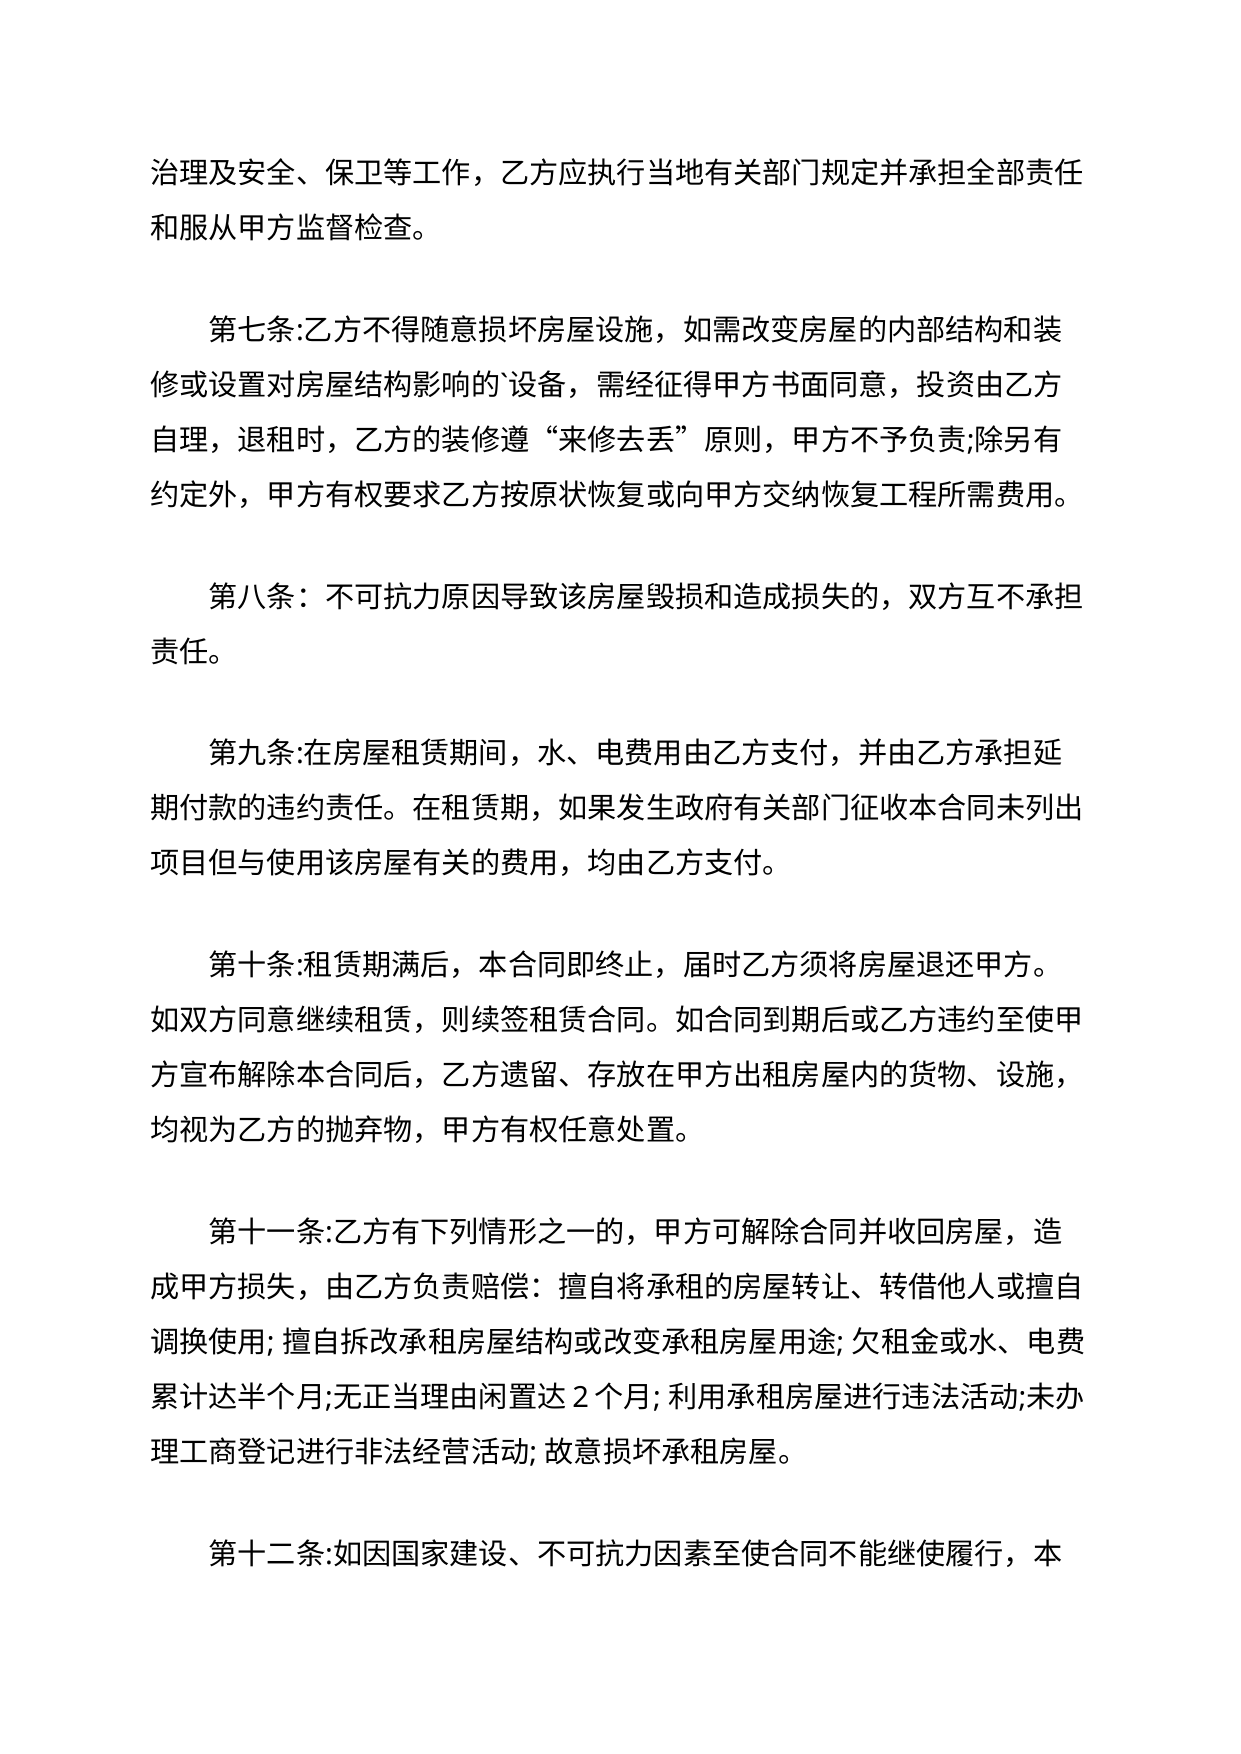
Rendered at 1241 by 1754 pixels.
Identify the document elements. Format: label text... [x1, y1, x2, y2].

text 第十条:租赁期满后，本合同即终止，届时乙方须将房屋退还甲方。如双方同意继续租赁，则续签租赁合同。如合同到期后或乙方违约至使甲方宣布解除本合同后，乙方遗留、存放在甲方出租房屋内的货物、设施，均视为乙方的抛弃物，甲方有权任意处置。 [150, 942, 1090, 1149]
text 第九条:在房屋租赁期间，水、电费用由乙方支付，并由乙方承担延期付款的违约责任。在租赁期，如果发生政府有关部门征收本合同未列出项目但与使用该房屋有关的费用，均由乙方支付。 [150, 730, 1090, 882]
text 第十一条:乙方有下列情形之一的，甲方可解除合同并收回房屋，造成甲方损失，由乙方负责赔偿：擅自将承租的房屋转让、转借他人或擅自调换使用; 擅自拆改承租房屋结构或改变承租房屋用途; 欠租金或水、电费累计达半个月;无正当理由闲置达2个月; 利用承租房屋进行违法活动;未办理工商登记进行非法经营活动; 故意损坏承租房屋。 [150, 1208, 1090, 1471]
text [150, 1530, 1090, 1573]
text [150, 150, 1090, 247]
text 第八条：不可抗力原因导致该房屋毁损和造成损失的，双方互不承担责任。 [150, 573, 1090, 671]
text 第七条:乙方不得随意损坏房屋设施，如需改变房屋的内部结构和装修或设置对房屋结构影响的`设备，需经征得甲方书面同意，投资由乙方自理，退租时，乙方的装修遵“来修去丢”原则，甲方不予负责;除另有约定外，甲方有权要求乙方按原状恢复或向甲方交纳恢复工程所需费用。 [150, 307, 1090, 514]
